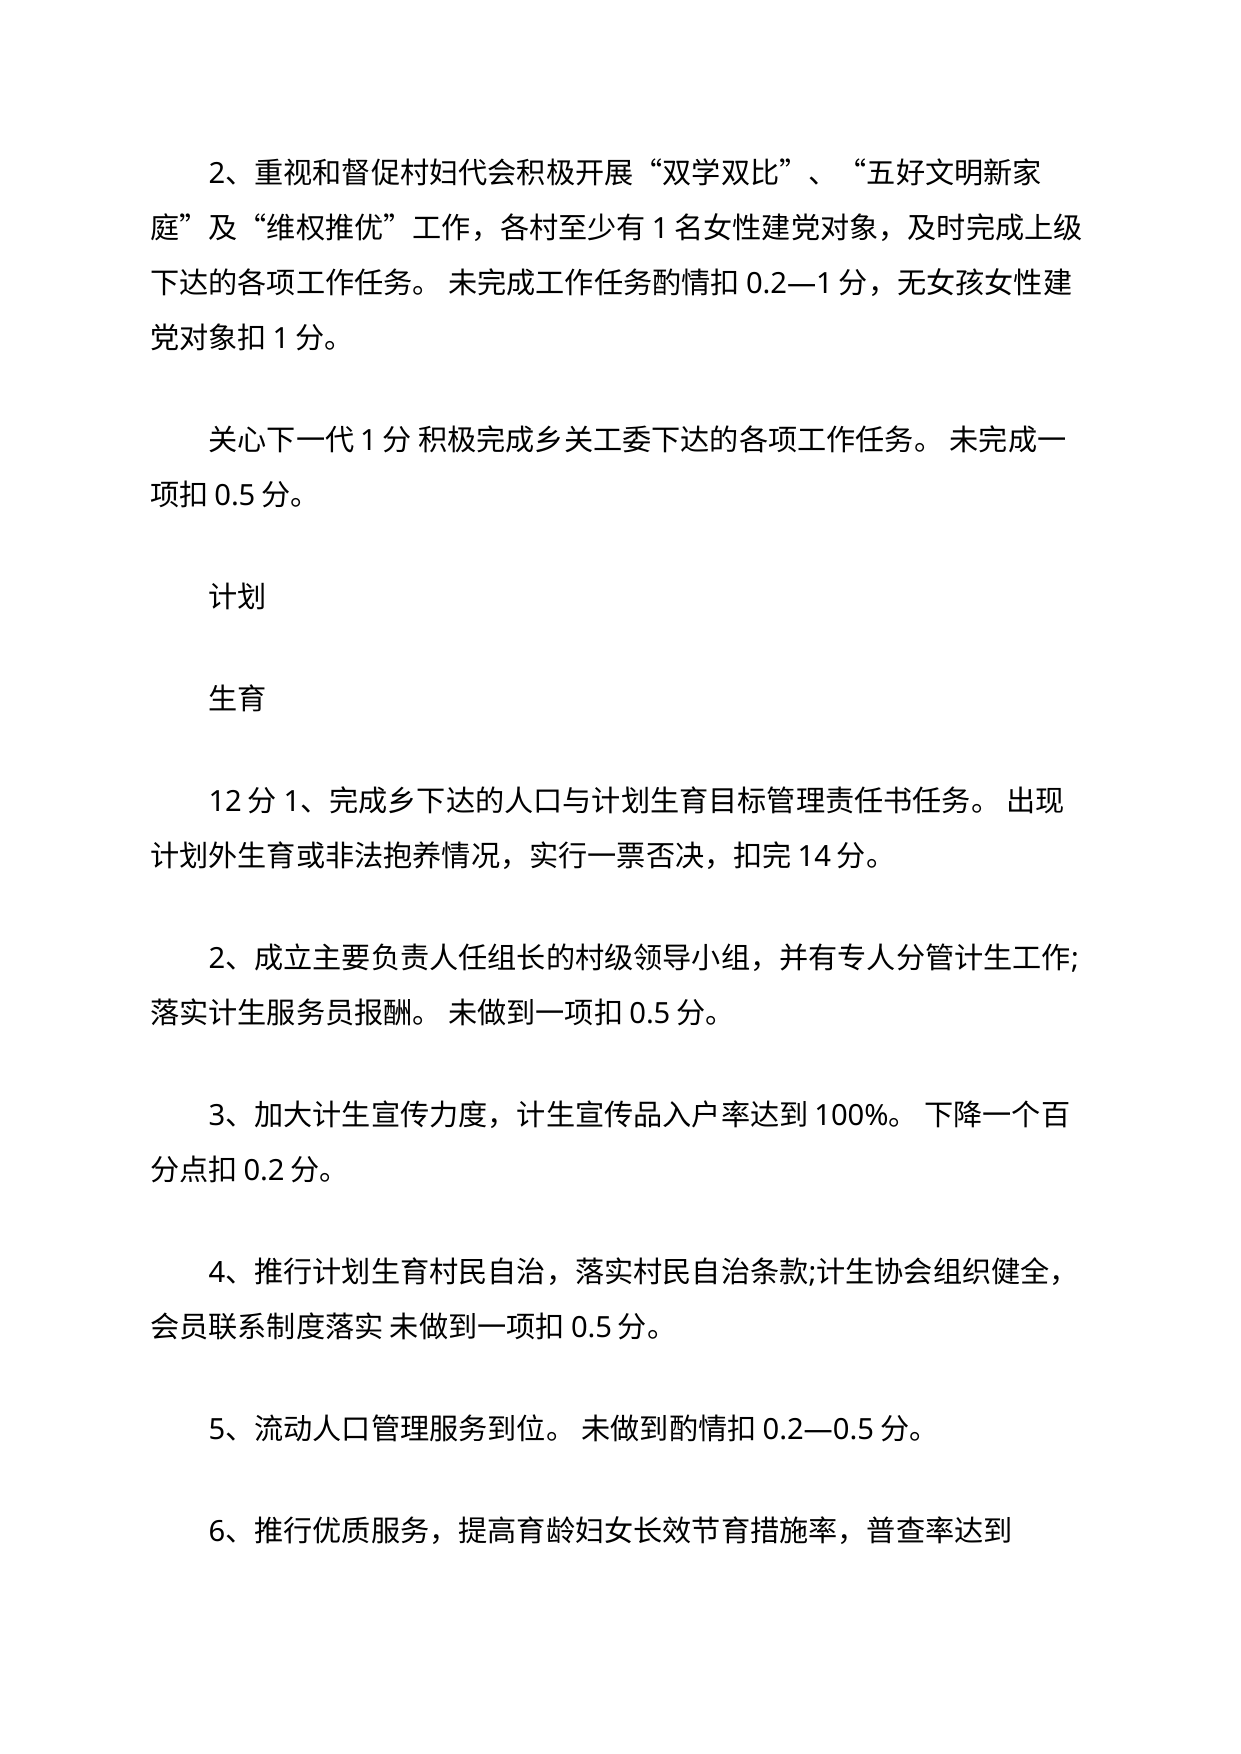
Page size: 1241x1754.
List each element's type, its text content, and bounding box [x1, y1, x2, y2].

text 12分 1、完成乡下达的人口与计划生育目标管理责任书任务。 出现计划外生育或非法抱养情况，实行一票否决，扣完14分。 [150, 777, 1090, 875]
text 关心下一代1分 积极完成乡关工委下达的各项工作任务。 未完成一项扣0.5分。 [150, 417, 1090, 514]
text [150, 1507, 1090, 1550]
text 生育 [150, 676, 1090, 718]
text 2、成立主要负责人任组长的村级领导小组，并有专人分管计生工作;落实计生服务员报酬。 未做到一项扣0.5分。 [150, 934, 1090, 1032]
text 2、重视和督促村妇代会积极开展“双学双比”、“五好文明新家庭”及“维权推优”工作，各村至少有1名女性建党对象，及时完成上级下达的各项工作任务。 未完成工作任务酌情扣0.2—1分，无女孩女性建党对象扣1分。 [150, 150, 1090, 357]
text 4、推行计划生育村民自治，落实村民自治条款;计生协会组织健全，会员联系制度落实 未做到一项扣0.5分。 [150, 1248, 1090, 1346]
text 计划 [150, 574, 1090, 616]
text 5、流动人口管理服务到位。 未做到酌情扣0.2—0.5分。 [150, 1405, 1090, 1448]
text 3、加大计生宣传力度，计生宣传品入户率达到100%。 下降一个百分点扣0.2分。 [150, 1091, 1090, 1189]
